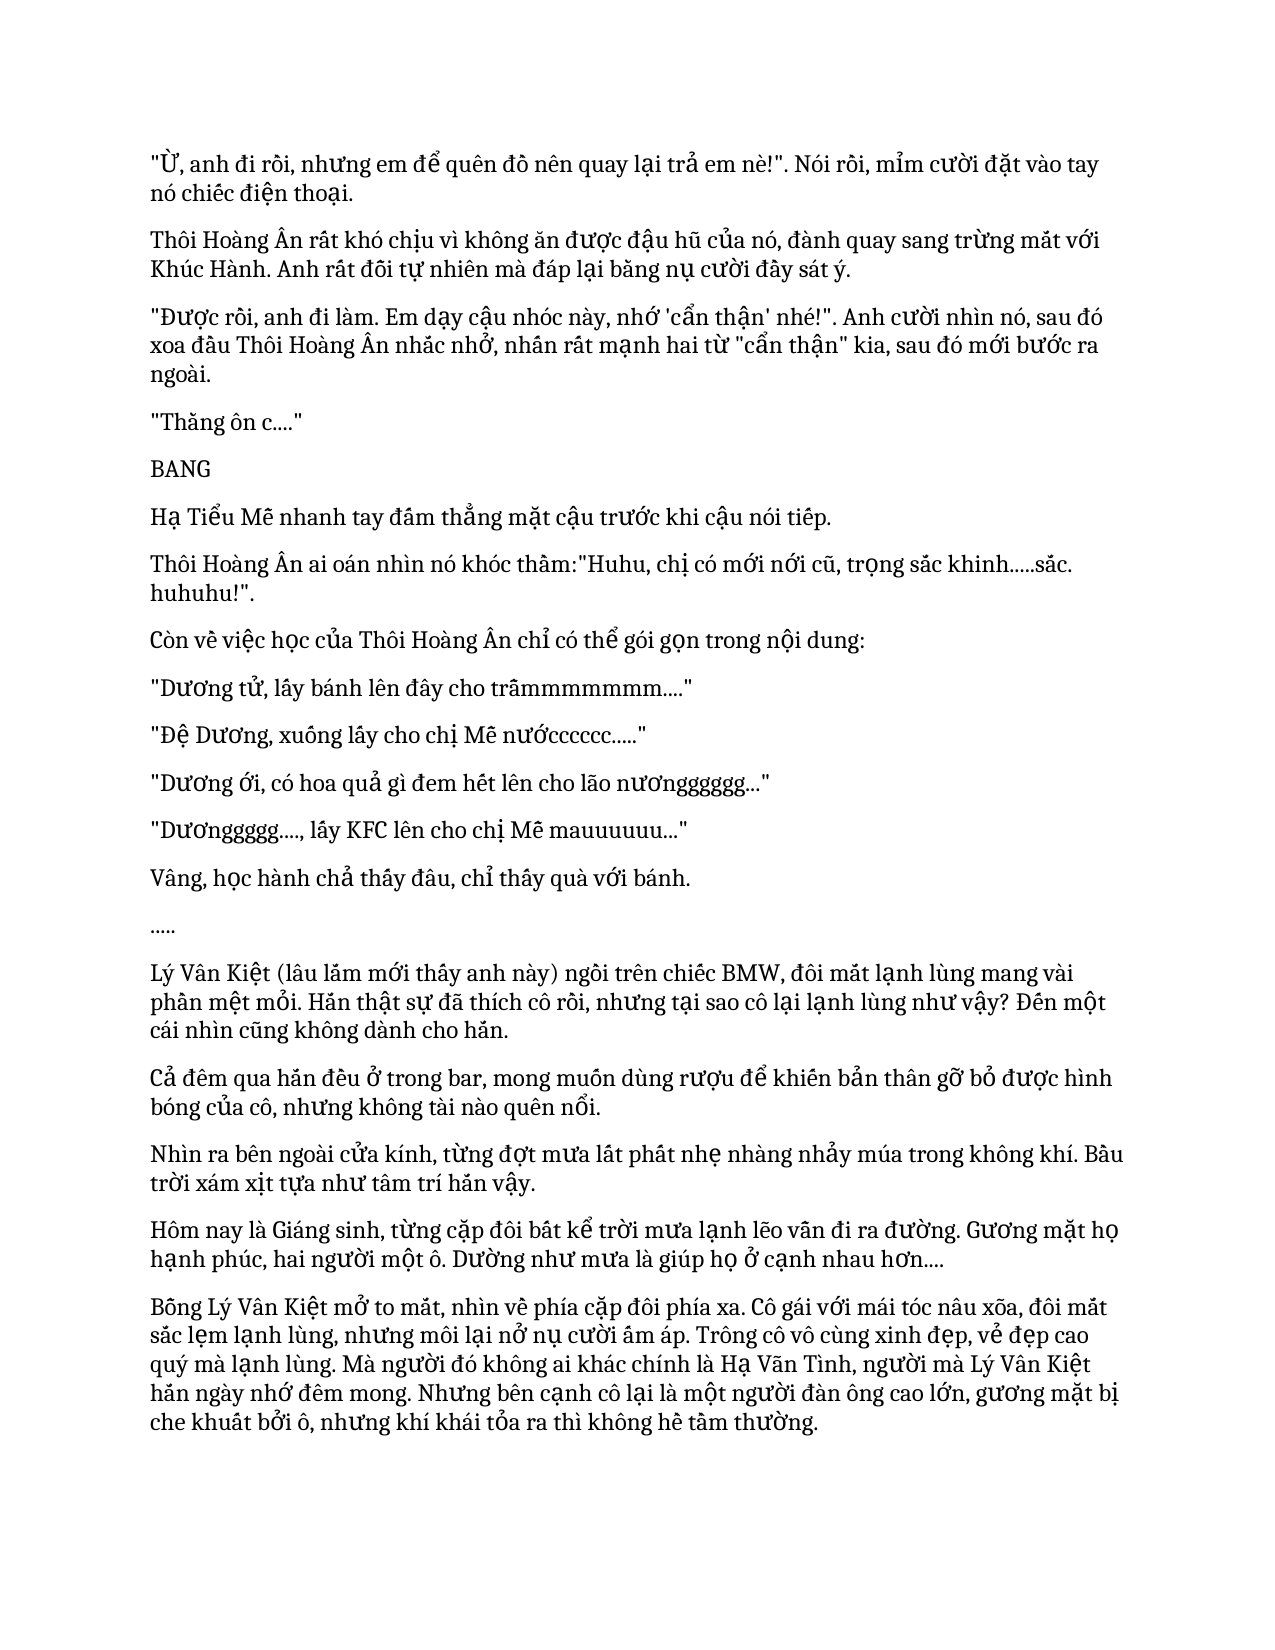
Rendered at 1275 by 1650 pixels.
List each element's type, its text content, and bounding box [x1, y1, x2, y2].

text "Ừ, anh đi rồi, nhưng em để quên đồ nên quay lại trả em nè!". Nói rồi, mỉm cười đặt vào tay nó chiếc điện thoại. [150, 150, 1125, 207]
text "Dươnggggg...., lấy KFC lên cho chị Mễ mauuuuuu..." [150, 816, 1125, 845]
text Thôi Hoàng Ân rất khó chịu vì không ăn được đậu hũ của nó, đành quay sang trừng mắt với Khúc Hành. Anh rất đỗi tự nhiên mà đáp lại bằng nụ cười đầy sát ý. [150, 226, 1125, 284]
text Bỗng Lý Vân Kiệt mở to mắt, nhìn về phía cặp đôi phía xa. Cô gái với mái tóc nâu xõa, đôi mắt sắc lẹm lạnh lùng, nhưng môi lại nở nụ cười ấm áp. Trông cô vô cùng xinh đẹp, vẻ đẹp cao quý mà lạnh lùng. Mà người đó không ai khác chính là Hạ Vãn Tình, người mà Lý Vân Kiệt hắn ngày nhớ đêm mong. Nhưng bên cạnh cô lại là một người đàn ông cao lớn, gương mặt bị che khuất bởi ô, nhưng khí khái tỏa ra thì không hề tầm thường. [150, 1292, 1125, 1436]
text "Dương ới, có hoa quả gì đem hết lên cho lão nươngggggg..." [150, 769, 1125, 797]
text Còn về việc học của Thôi Hoàng Ân chỉ có thể gói gọn trong nội dung: [150, 626, 1125, 655]
text Hôm nay là Giáng sinh, từng cặp đôi bất kể trời mưa lạnh lẽo vẫn đi ra đường. Gương mặt họ hạnh phúc, hai người một ô. Dường như mưa là giúp họ ở cạnh nhau hơn.... [150, 1216, 1125, 1274]
text ..... [150, 911, 1125, 940]
text BANG [150, 455, 1125, 484]
text Thôi Hoàng Ân ai oán nhìn nó khóc thầm:"Huhu, chị có mới nới cũ, trọng sắc khinh.....sắc. huhuhu!". [150, 550, 1125, 607]
text Cả đêm qua hắn đều ở trong bar, mong muốn dùng rượu để khiến bản thân gỡ bỏ được hình bóng của cô, nhưng không tài nào quên nổi. [150, 1064, 1125, 1121]
text "Đệ Dương, xuống lấy cho chị Mễ nướcccccc....." [150, 721, 1125, 750]
text "Được rồi, anh đi làm. Em dạy cậu nhóc này, nhớ 'cẩn thận' nhé!". Anh cười nhìn nó, sau đó xoa đầu Thôi Hoàng Ân nhắc nhở, nhấn rất mạnh hai từ "cẩn thận" kia, sau đó mới bước ra ngoài. [150, 302, 1125, 389]
text Vâng, học hành chả thấy đâu, chỉ thấy quà với bánh. [150, 864, 1125, 892]
text Hạ Tiểu Mễ nhanh tay đấm thẳng mặt cậu trước khi cậu nói tiếp. [150, 502, 1125, 531]
text Nhìn ra bên ngoài cửa kính, từng đợt mưa lất phất nhẹ nhàng nhảy múa trong không khí. Bầu trời xám xịt tựa như tâm trí hắn vậy. [150, 1140, 1125, 1197]
text "Thằng ôn c...." [150, 407, 1125, 436]
text Lý Vân Kiệt (lâu lắm mới thấy anh này) ngồi trên chiếc BMW, đôi mắt lạnh lùng mang vài phần mệt mỏi. Hắn thật sự đã thích cô rồi, nhưng tại sao cô lại lạnh lùng như vậy? Đến một cái nhìn cũng không dành cho hắn. [150, 959, 1125, 1045]
text "Dương tử, lấy bánh lên đây cho trẫmmmmmmm...." [150, 674, 1125, 702]
